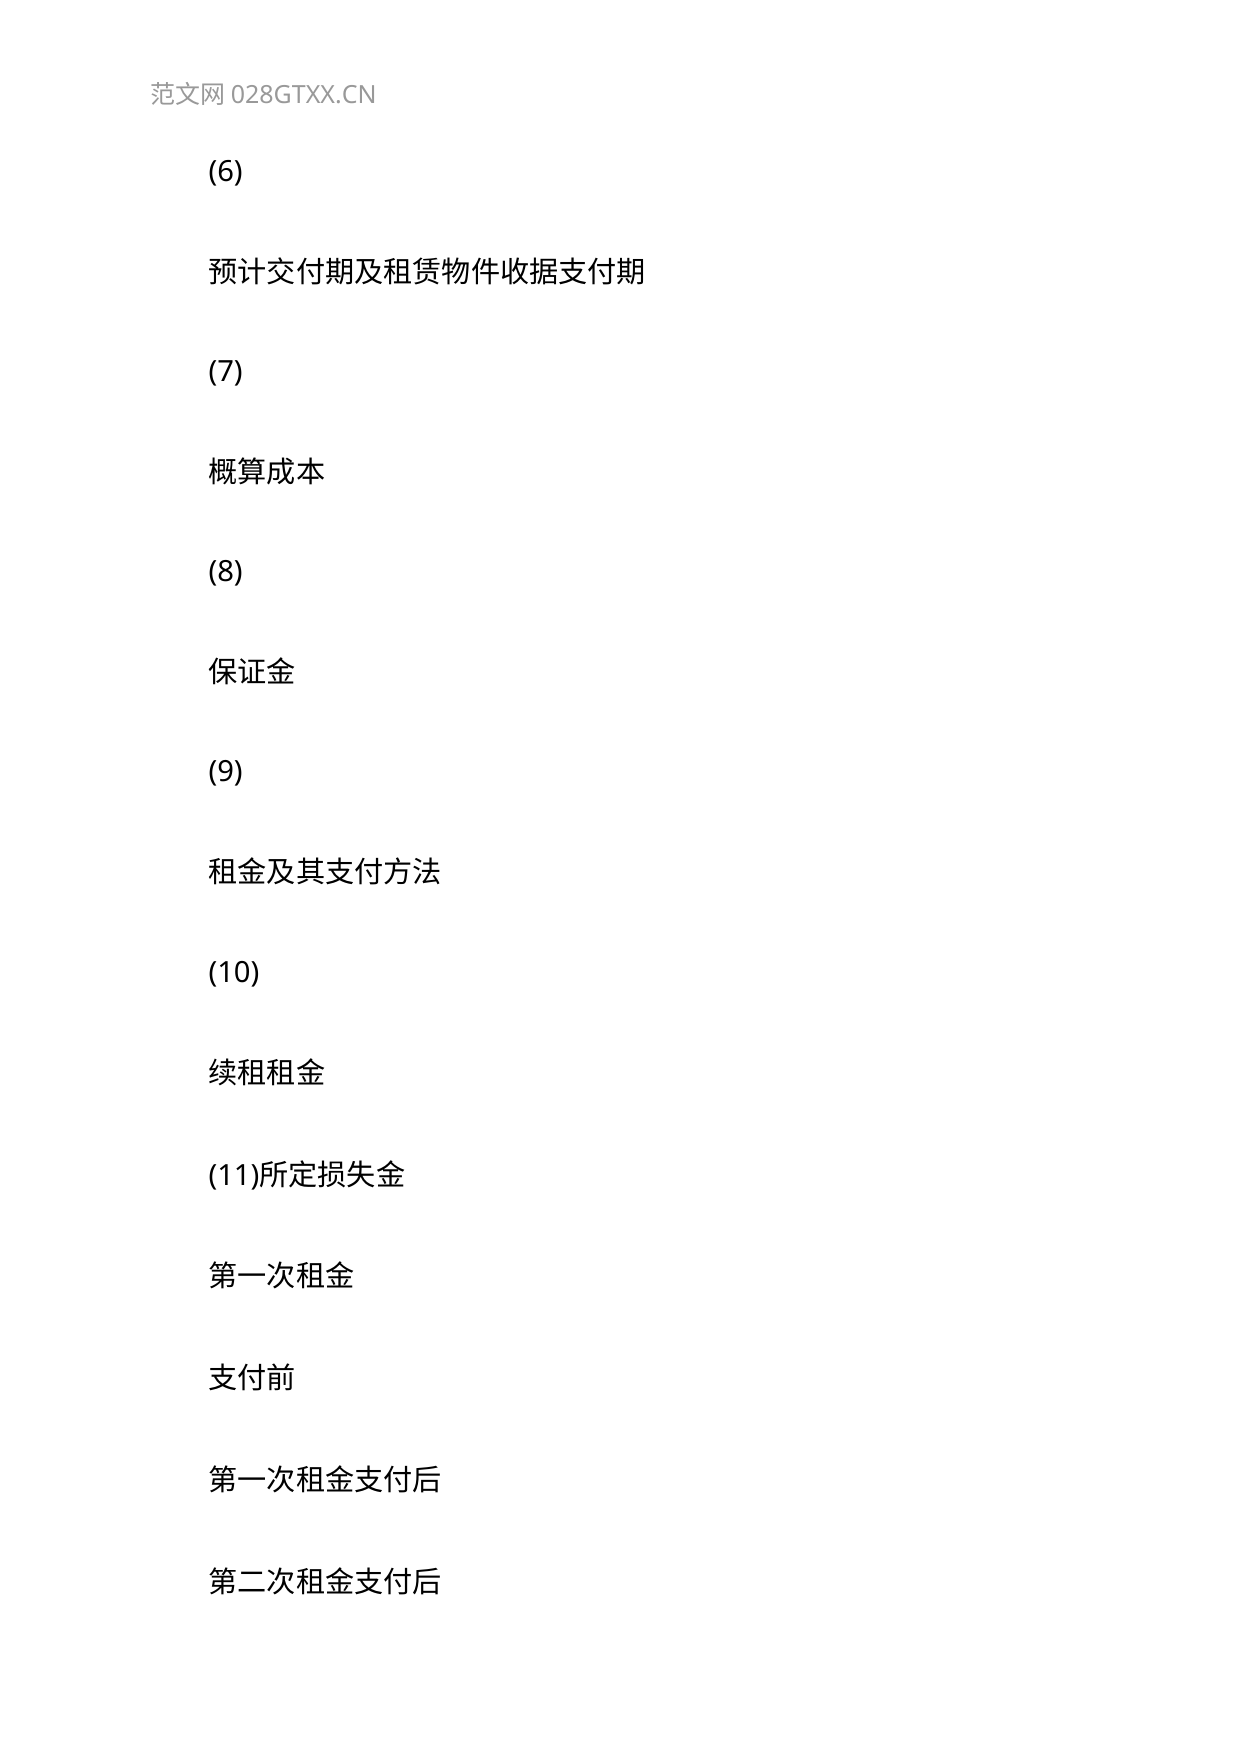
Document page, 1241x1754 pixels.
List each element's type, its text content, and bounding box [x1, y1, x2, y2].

text (9) [150, 751, 1090, 790]
text 支付前 [150, 1355, 1090, 1397]
text 第一次租金支付后 [150, 1457, 1090, 1499]
text 保证金 [150, 649, 1090, 691]
text 概算成本 [150, 449, 1090, 491]
text (8) [150, 550, 1090, 590]
text 第二次租金支付后 [150, 1558, 1090, 1601]
text (11)所定损失金 [150, 1151, 1090, 1193]
text (6) [150, 150, 1090, 190]
text 续租租金 [150, 1049, 1090, 1092]
text 预计交付期及租赁物件收据支付期 [150, 248, 1090, 291]
text 租金及其支付方法 [150, 849, 1090, 891]
text (7) [150, 350, 1090, 390]
text (10) [150, 951, 1090, 991]
text 第一次租金 [150, 1253, 1090, 1295]
